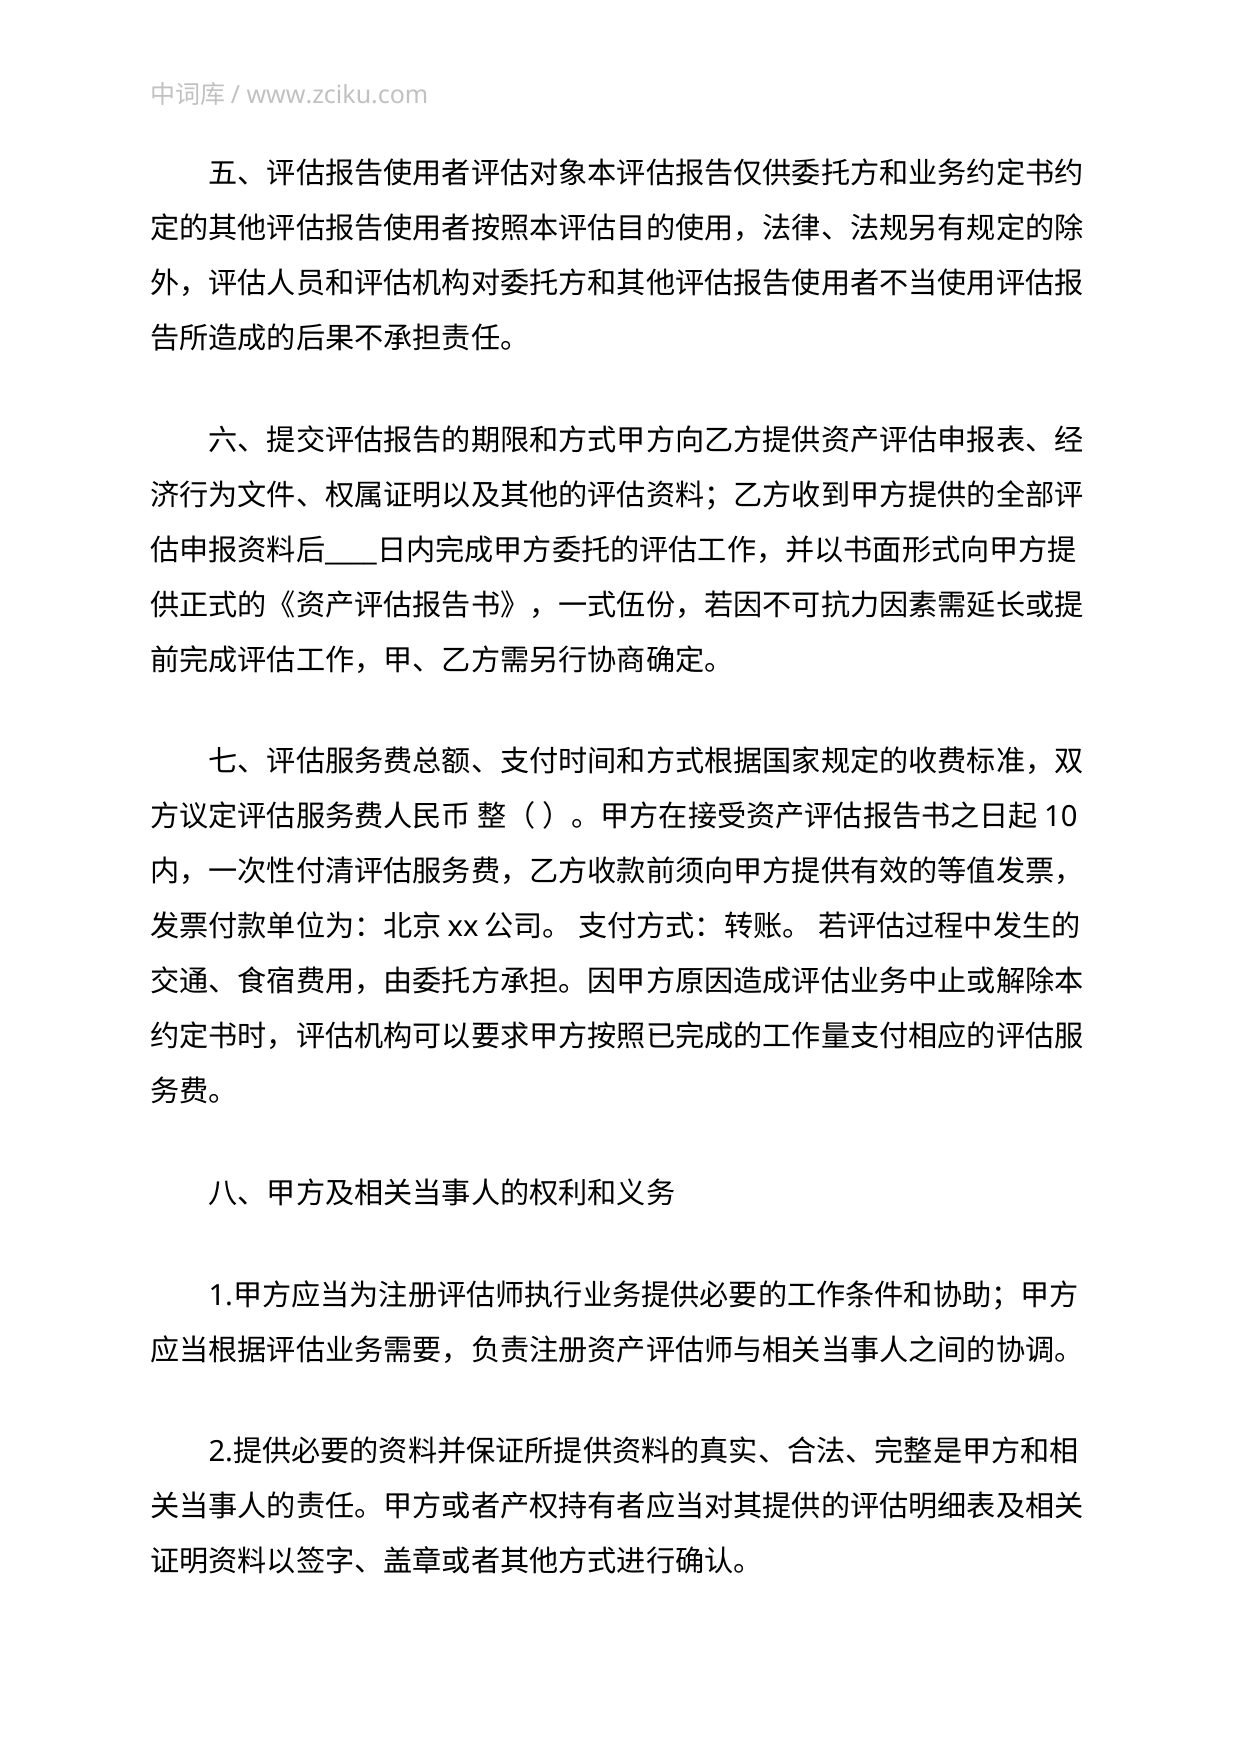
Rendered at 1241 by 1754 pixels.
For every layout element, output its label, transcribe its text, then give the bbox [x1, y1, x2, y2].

text 八、甲方及相关当事人的权利和义务 [150, 1169, 1090, 1212]
text 1.甲方应当为注册评估师执行业务提供必要的工作条件和协助；甲方应当根据评估业务需要，负责注册资产评估师与相关当事人之间的协调。 [150, 1271, 1090, 1368]
text 七、评估服务费总额、支付时间和方式根据国家规定的收费标准，双方议定评估服务费人民币 整（ ）。甲方在接受资产评估报告书之日起10内，一次性付清评估服务费，乙方收款前须向甲方提供有效的等值发票，发票付款单位为：北京xx公司。 支付方式：转账。 若评估过程中发生的交通、食宿费用，由委托方承担。因甲方原因造成评估业务中止或解除本约定书时，评估机构可以要求甲方按照已完成的工作量支付相应的评估服务费。 [150, 738, 1090, 1110]
text 2.提供必要的资料并保证所提供资料的真实、合法、完整是甲方和相关当事人的责任。甲方或者产权持有者应当对其提供的评估明细表及相关证明资料以签字、盖章或者其他方式进行确认。 [150, 1428, 1090, 1580]
text 五、评估报告使用者评估对象本评估报告仅供委托方和业务约定书约定的其他评估报告使用者按照本评估目的使用，法律、法规另有规定的除外，评估人员和评估机构对委托方和其他评估报告使用者不当使用评估报告所造成的后果不承担责任。 [150, 150, 1090, 357]
text 六、提交评估报告的期限和方式甲方向乙方提供资产评估申报表、经济行为文件、权属证明以及其他的评估资料；乙方收到甲方提供的全部评估申报资料后____日内完成甲方委托的评估工作，并以书面形式向甲方提供正式的《资产评估报告书》，一式伍份，若因不可抗力因素需延长或提前完成评估工作，甲、乙方需另行协商确定。 [150, 416, 1090, 678]
